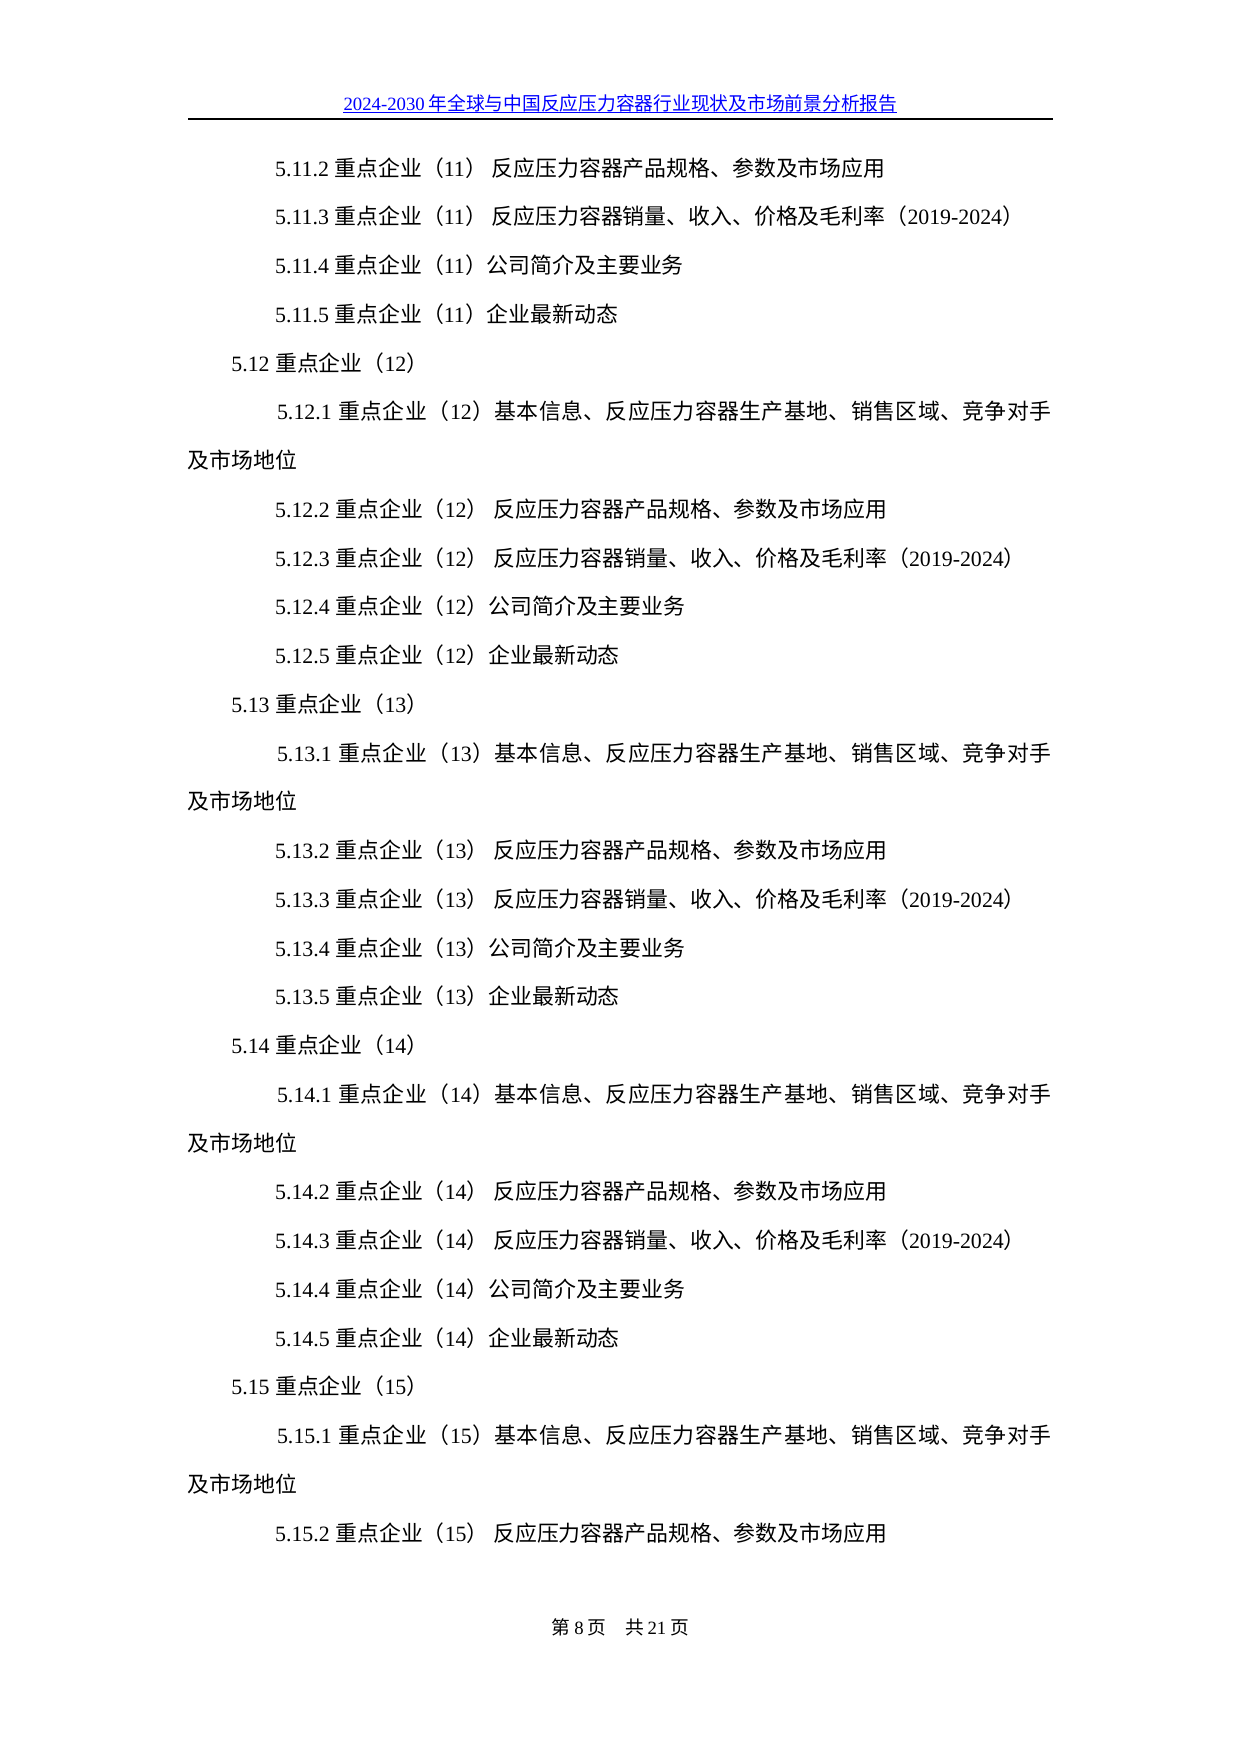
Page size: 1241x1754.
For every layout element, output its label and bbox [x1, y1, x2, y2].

text [187, 150, 1053, 1548]
